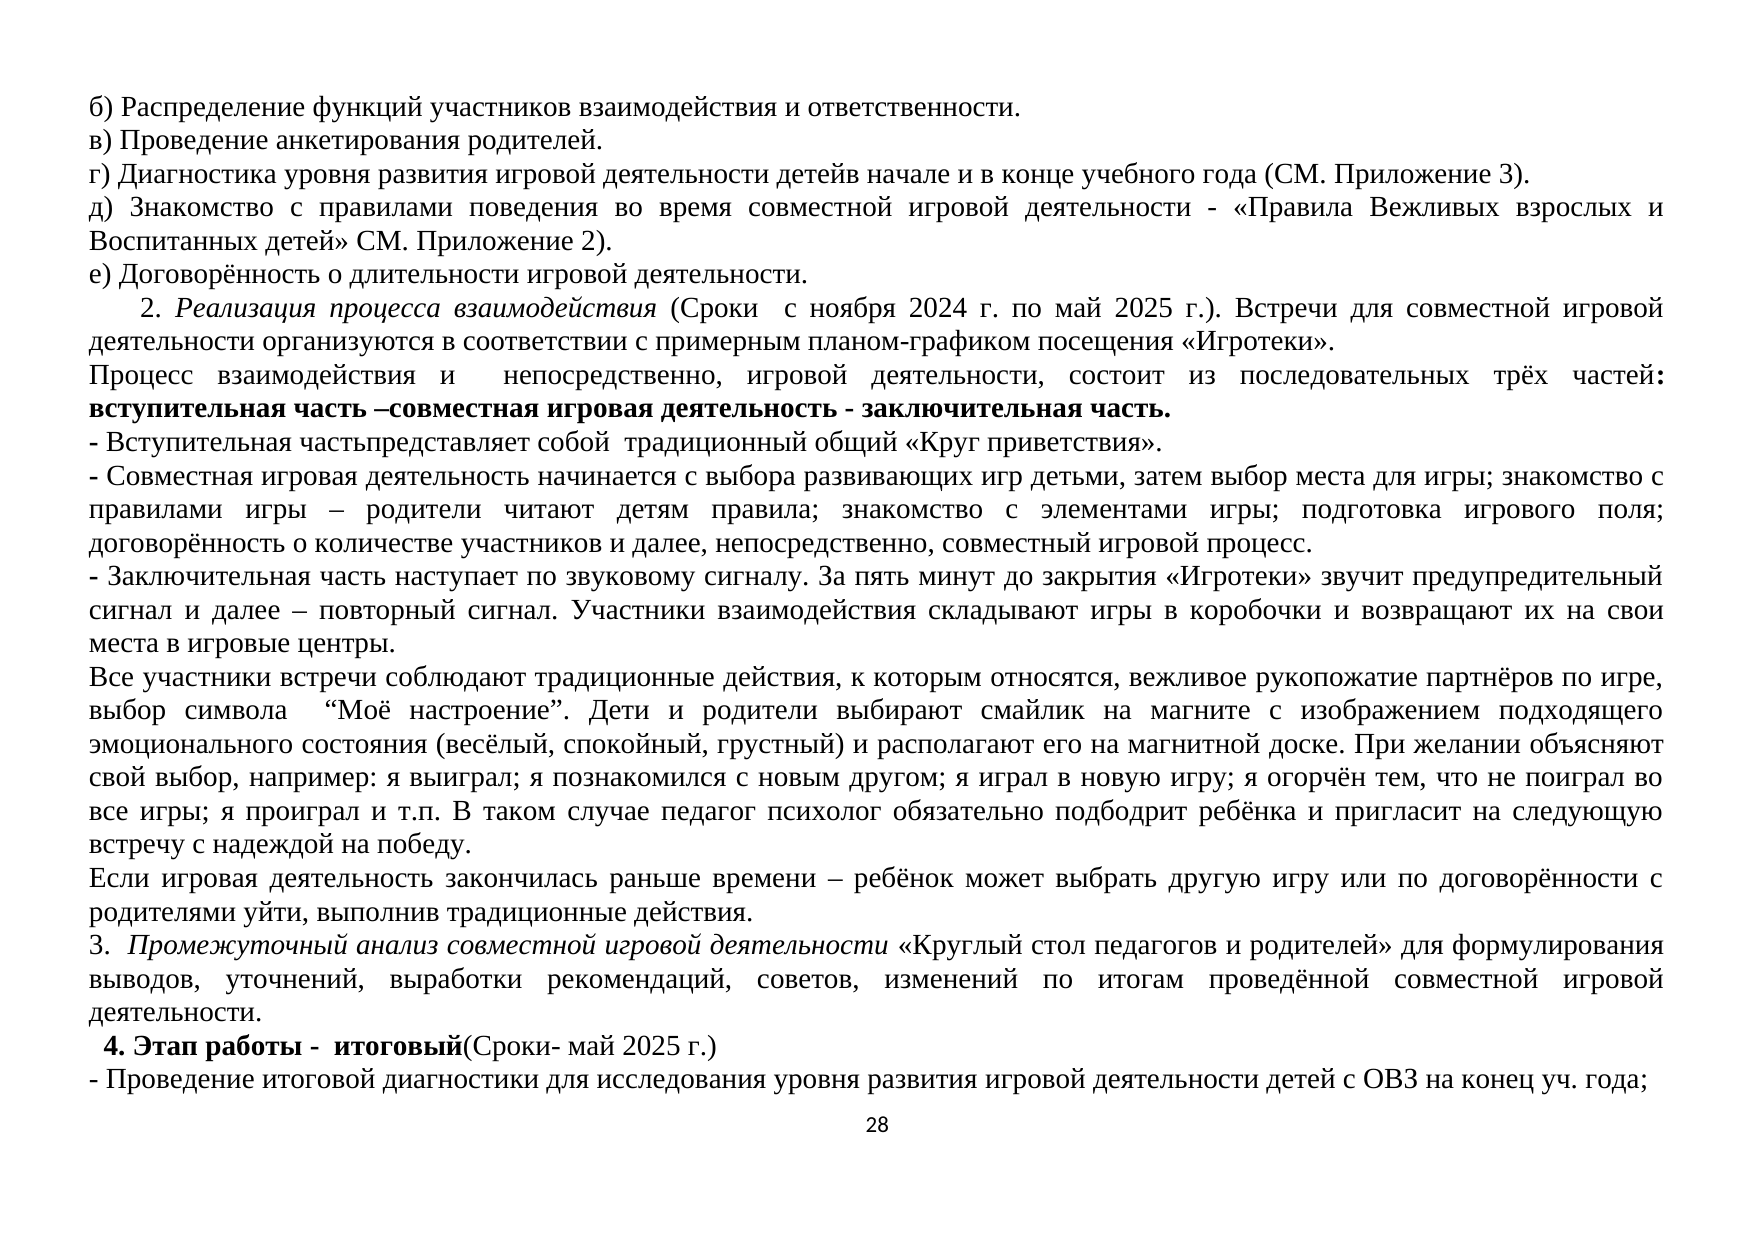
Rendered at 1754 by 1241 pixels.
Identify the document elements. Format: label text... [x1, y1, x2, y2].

text Процесс взаимодействия и непосредственно, игровой деятельности, состоит из последовательных трёх частей: вступительная часть –совместная игровая деятельность - заключительная часть. [89, 357, 1665, 424]
text - Вступительная частьпредставляет собой традиционный общий «Круг приветствия». [89, 424, 1665, 458]
text г) Диагностика уровня развития игровой деятельности детейв начале и в конце учебного года (СМ. Приложение 3). [89, 156, 1665, 189]
text - Проведение итоговой диагностики для исследования уровня развития игровой деятельности детей с ОВЗ на конец уч. года; [89, 1061, 1665, 1095]
text 3. Промежуточный анализ совместной игровой деятельности «Круглый стол педагогов и родителей» для формулирования выводов, уточнений, выработки рекомендаций, советов, изменений по итогам проведённой совместной игровой деятельности. [89, 927, 1665, 1028]
text Все участники встречи соблюдают традиционные действия, к которым относятся, вежливое рукопожатие партнёров по игре, выбор символа “Моё настроение”. Дети и родители выбирают смайлик на магните с изображением подходящего эмоционального состояния (весёлый, спокойный, грустный) и располагают его на магнитной доске. При желании объясняют свой выбор, например: я выиграл; я познакомился с новым другом; я играл в новую игру; я огорчён тем, что не поиграл во все игры; я проиграл и т.п. В таком случае педагог психолог обязательно подбодрит ребёнка и пригласит на следующую встречу с надеждой на победу. [89, 659, 1665, 860]
text д) Знакомство с правилами поведения во время совместной игровой деятельности - «Правила Вежливых взрослых и Воспитанных детей» СМ. Приложение 2). [89, 189, 1665, 256]
text в) Проведение анкетирования родителей. [89, 122, 1665, 156]
text б) Распределение функций участников взаимодействия и ответственности. [89, 89, 1665, 122]
text 2. Реализация процесса взаимодействия (Сроки с ноября 2024 г. по май 2025 г.). Встречи для совместной игровой деятельности организуются в соответствии с примерным планом-графиком посещения «Игротеки». [89, 290, 1665, 357]
text 4. Этап работы - итоговый(Сроки- май 2025 г.) [89, 1028, 1665, 1061]
text - Заключительная часть наступает по звуковому сигналу. За пять минут до закрытия «Игротеки» звучит предупредительный сигнал и далее – повторный сигнал. Участники взаимодействия складывают игры в коробочки и возвращают их на свои места в игровые центры. [89, 558, 1665, 659]
text Если игровая деятельность закончилась раньше времени – ребёнок может выбрать другую игру или по договорённости с родителями уйти, выполнив традиционные действия. [89, 860, 1665, 927]
text - Совместная игровая деятельность начинается с выбора развивающих игр детьми, затем выбор места для игры; знакомство с правилами игры – родители читают детям правила; знакомство с элементами игры; подготовка игрового поля; договорённость о количестве участников и далее, непосредственно, совместный игровой процесс. [89, 458, 1665, 558]
text е) Договорённость о длительности игровой деятельности. [89, 256, 1665, 290]
